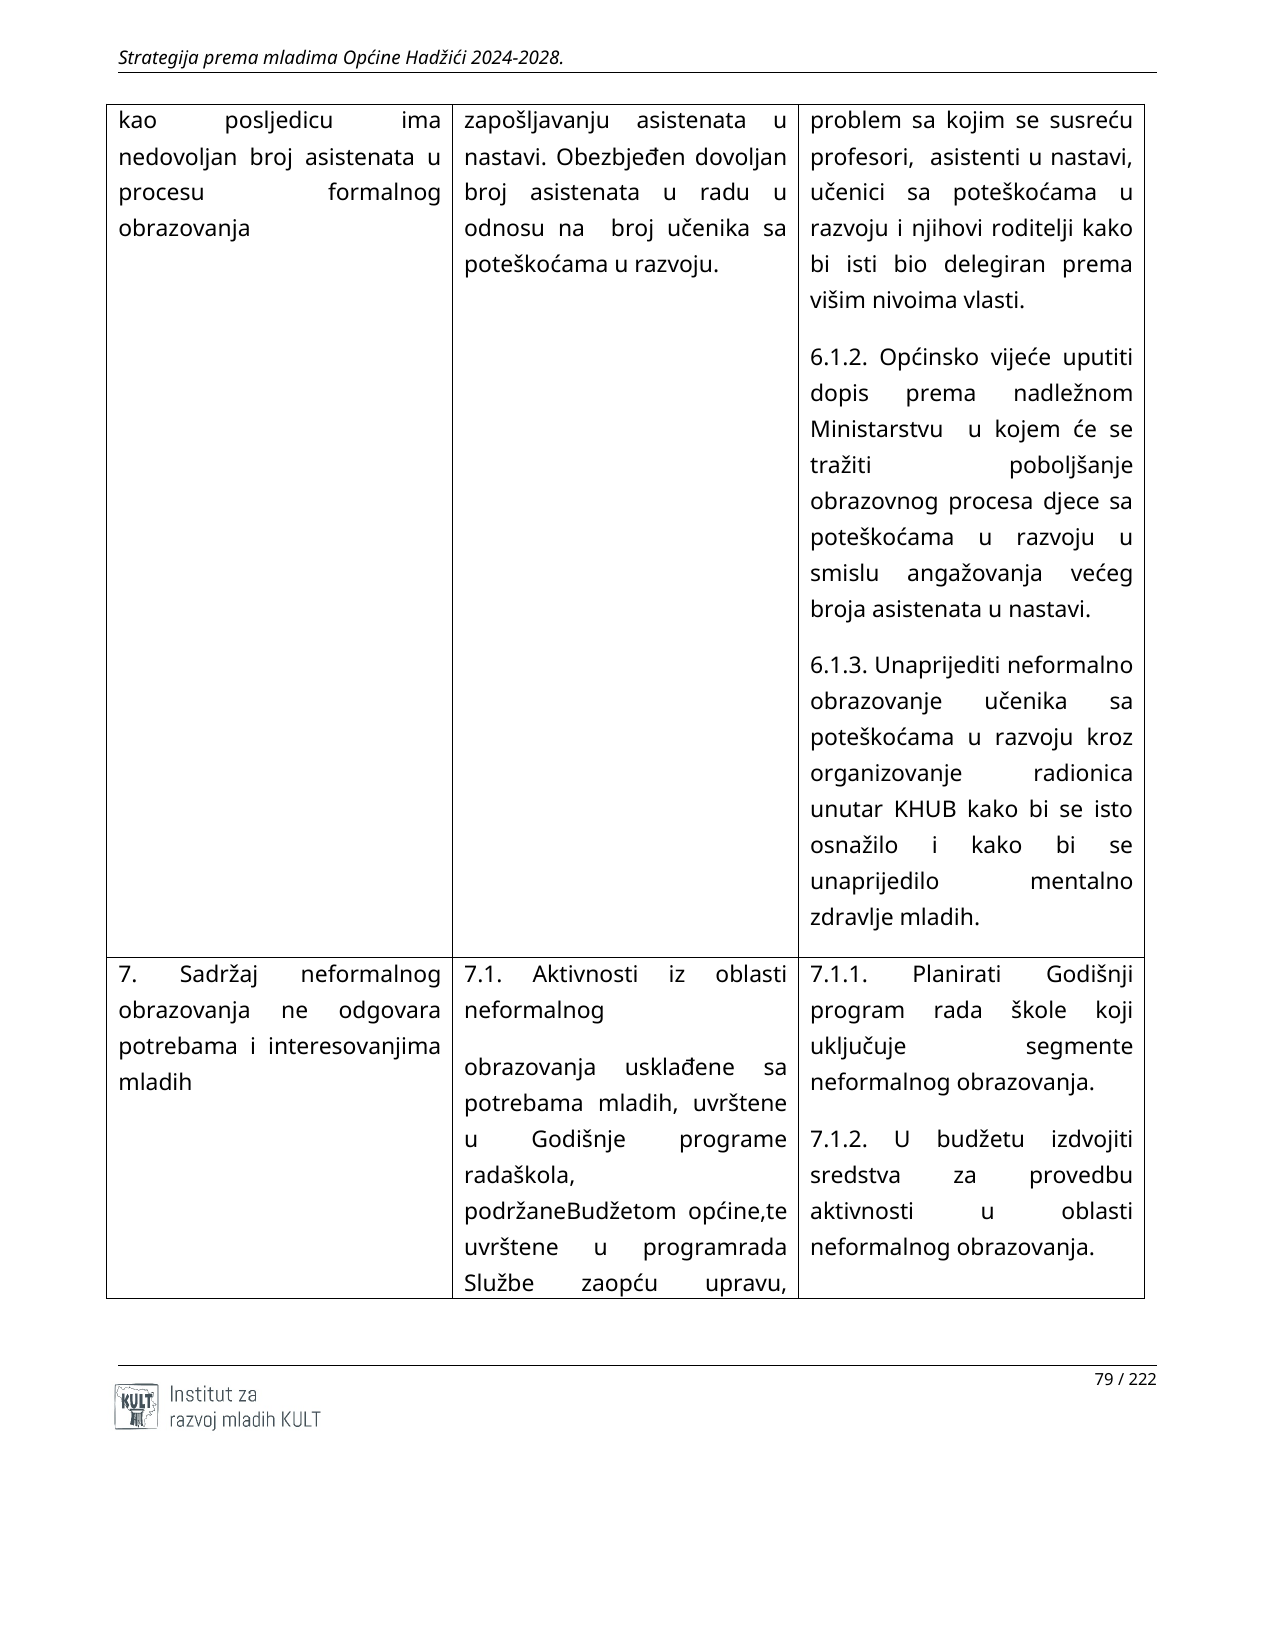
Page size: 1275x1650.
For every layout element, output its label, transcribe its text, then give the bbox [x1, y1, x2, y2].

picture [99, 1364, 335, 1449]
table_cell 7. Sadržaj neformalnog obrazovanja ne odgovara potrebama i interesovanjima mladih [107, 958, 452, 1298]
